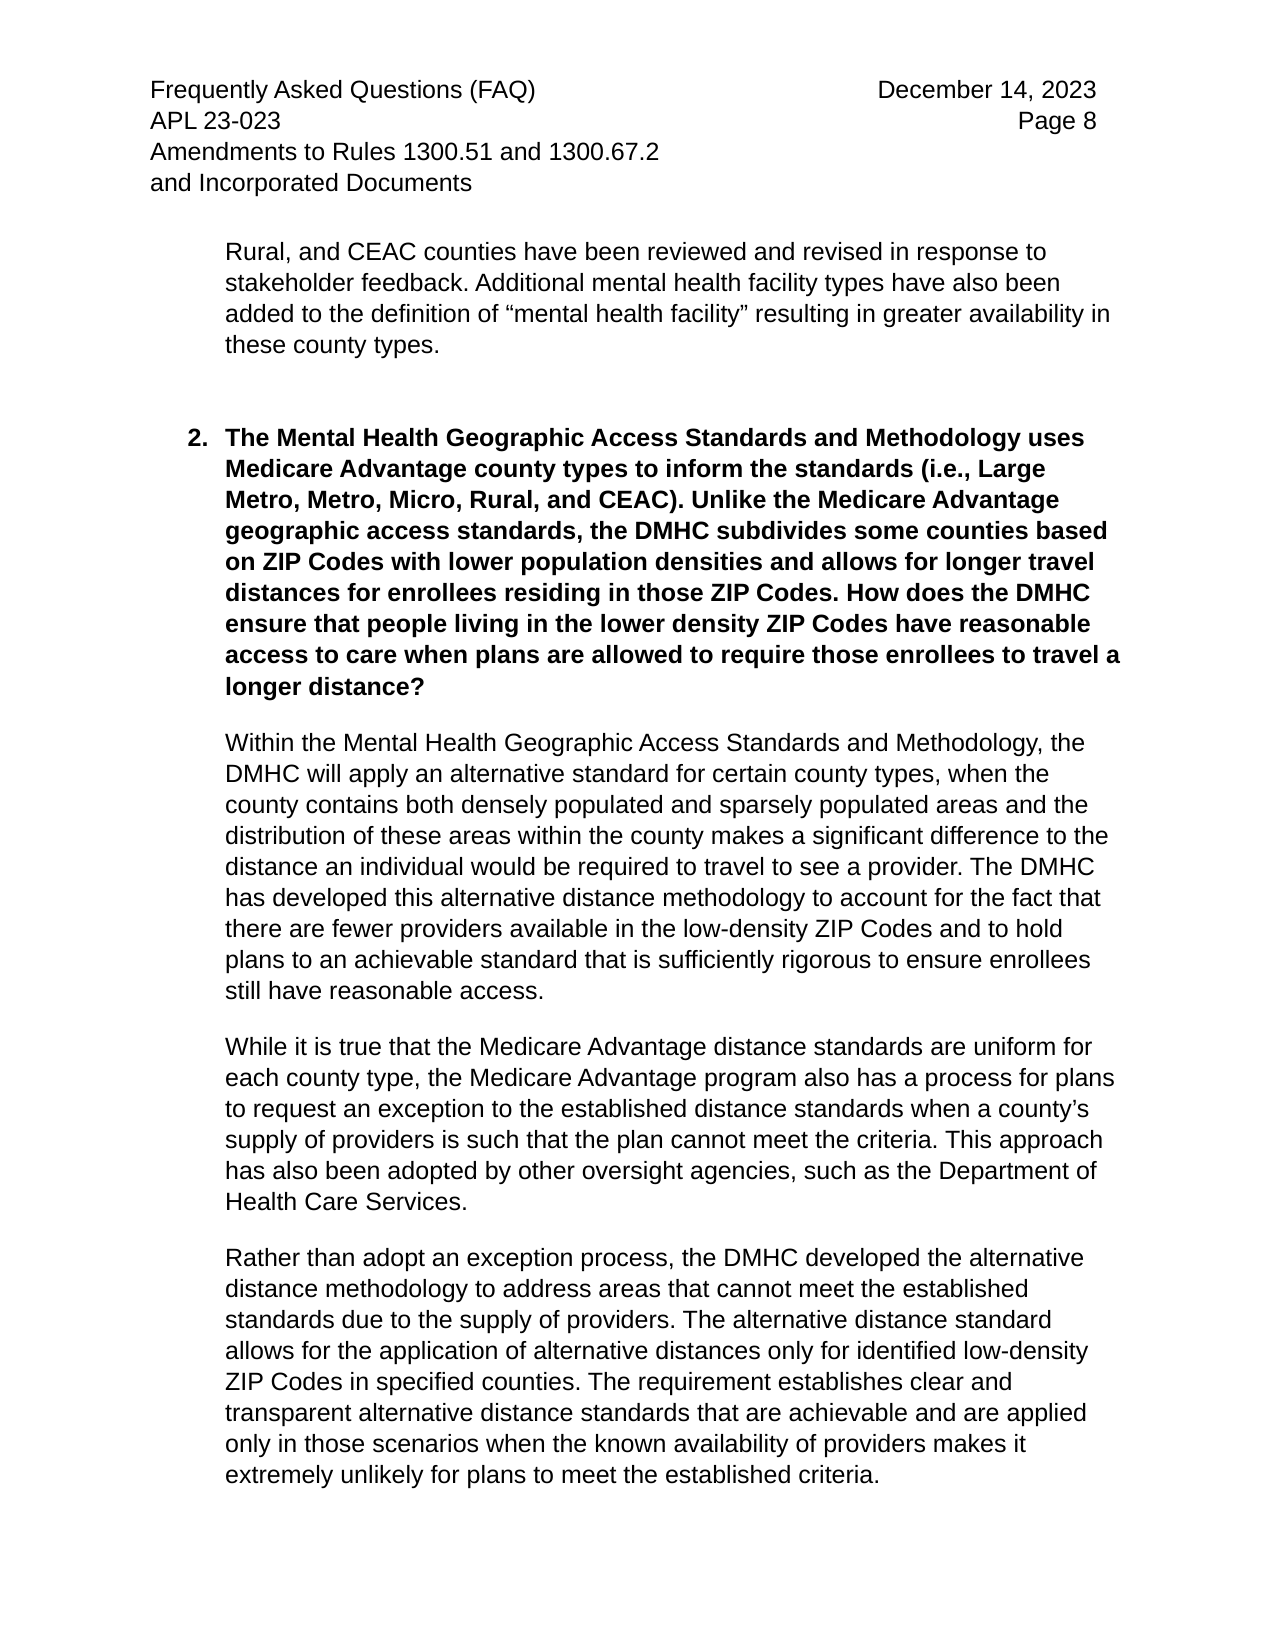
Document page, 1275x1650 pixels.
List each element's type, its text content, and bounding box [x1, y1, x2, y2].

text Rather than adopt an exception process, the DMHC developed the alternative distance methodology to address areas that cannot meet the established standards due to the supply of providers. The alternative distance standard allows for the application of alternative distances only for identified low-density ZIP Codes in specified counties. The requirement establishes clear and transparent alternative distance standards that are achievable and are applied only in those scenarios when the known availability of providers makes it extremely unlikely for plans to meet the established criteria. [225, 1243, 1125, 1489]
text Within the Mental Health Geographic Access Standards and Methodology, the DMHC will apply an alternative standard for certain county types, when the county contains both densely populated and sparsely populated areas and the distribution of these areas within the county makes a significant difference to the distance an individual would be required to travel to see a provider. The DMHC has developed this alternative distance methodology to account for the fact that there are fewer providers available in the low-density ZIP Codes and to hold plans to an achievable standard that is sufficiently rigorous to ensure enrollees still have reasonable access. [225, 727, 1125, 1004]
text While it is true that the Medicare Advantage distance standards are uniform for each county type, the Medicare Advantage program also has a process for plans to request an exception to the established distance standards when a county’s supply of providers is such that the plan cannot meet the criteria. This approach has also been adopted by other oversight agencies, such as the Department of Health Care Services. [225, 1032, 1125, 1216]
list The Mental Health Geographic Access Standards and Methodology uses Medicare Advantage county types to inform the standards (i.e., Large Metro, Metro, Micro, Rural, and CEAC). Unlike the Medicare Advantage geographic access standards, the DMHC subdivides some counties based on ZIP Codes with lower population densities and allows for longer travel distances for enrollees residing in those ZIP Codes. How does the DMHC ensure that people living in the lower density ZIP Codes have reasonable access to care when plans are allowed to require those enrollees to travel a longer distance? [187, 423, 1125, 700]
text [225, 236, 1125, 358]
